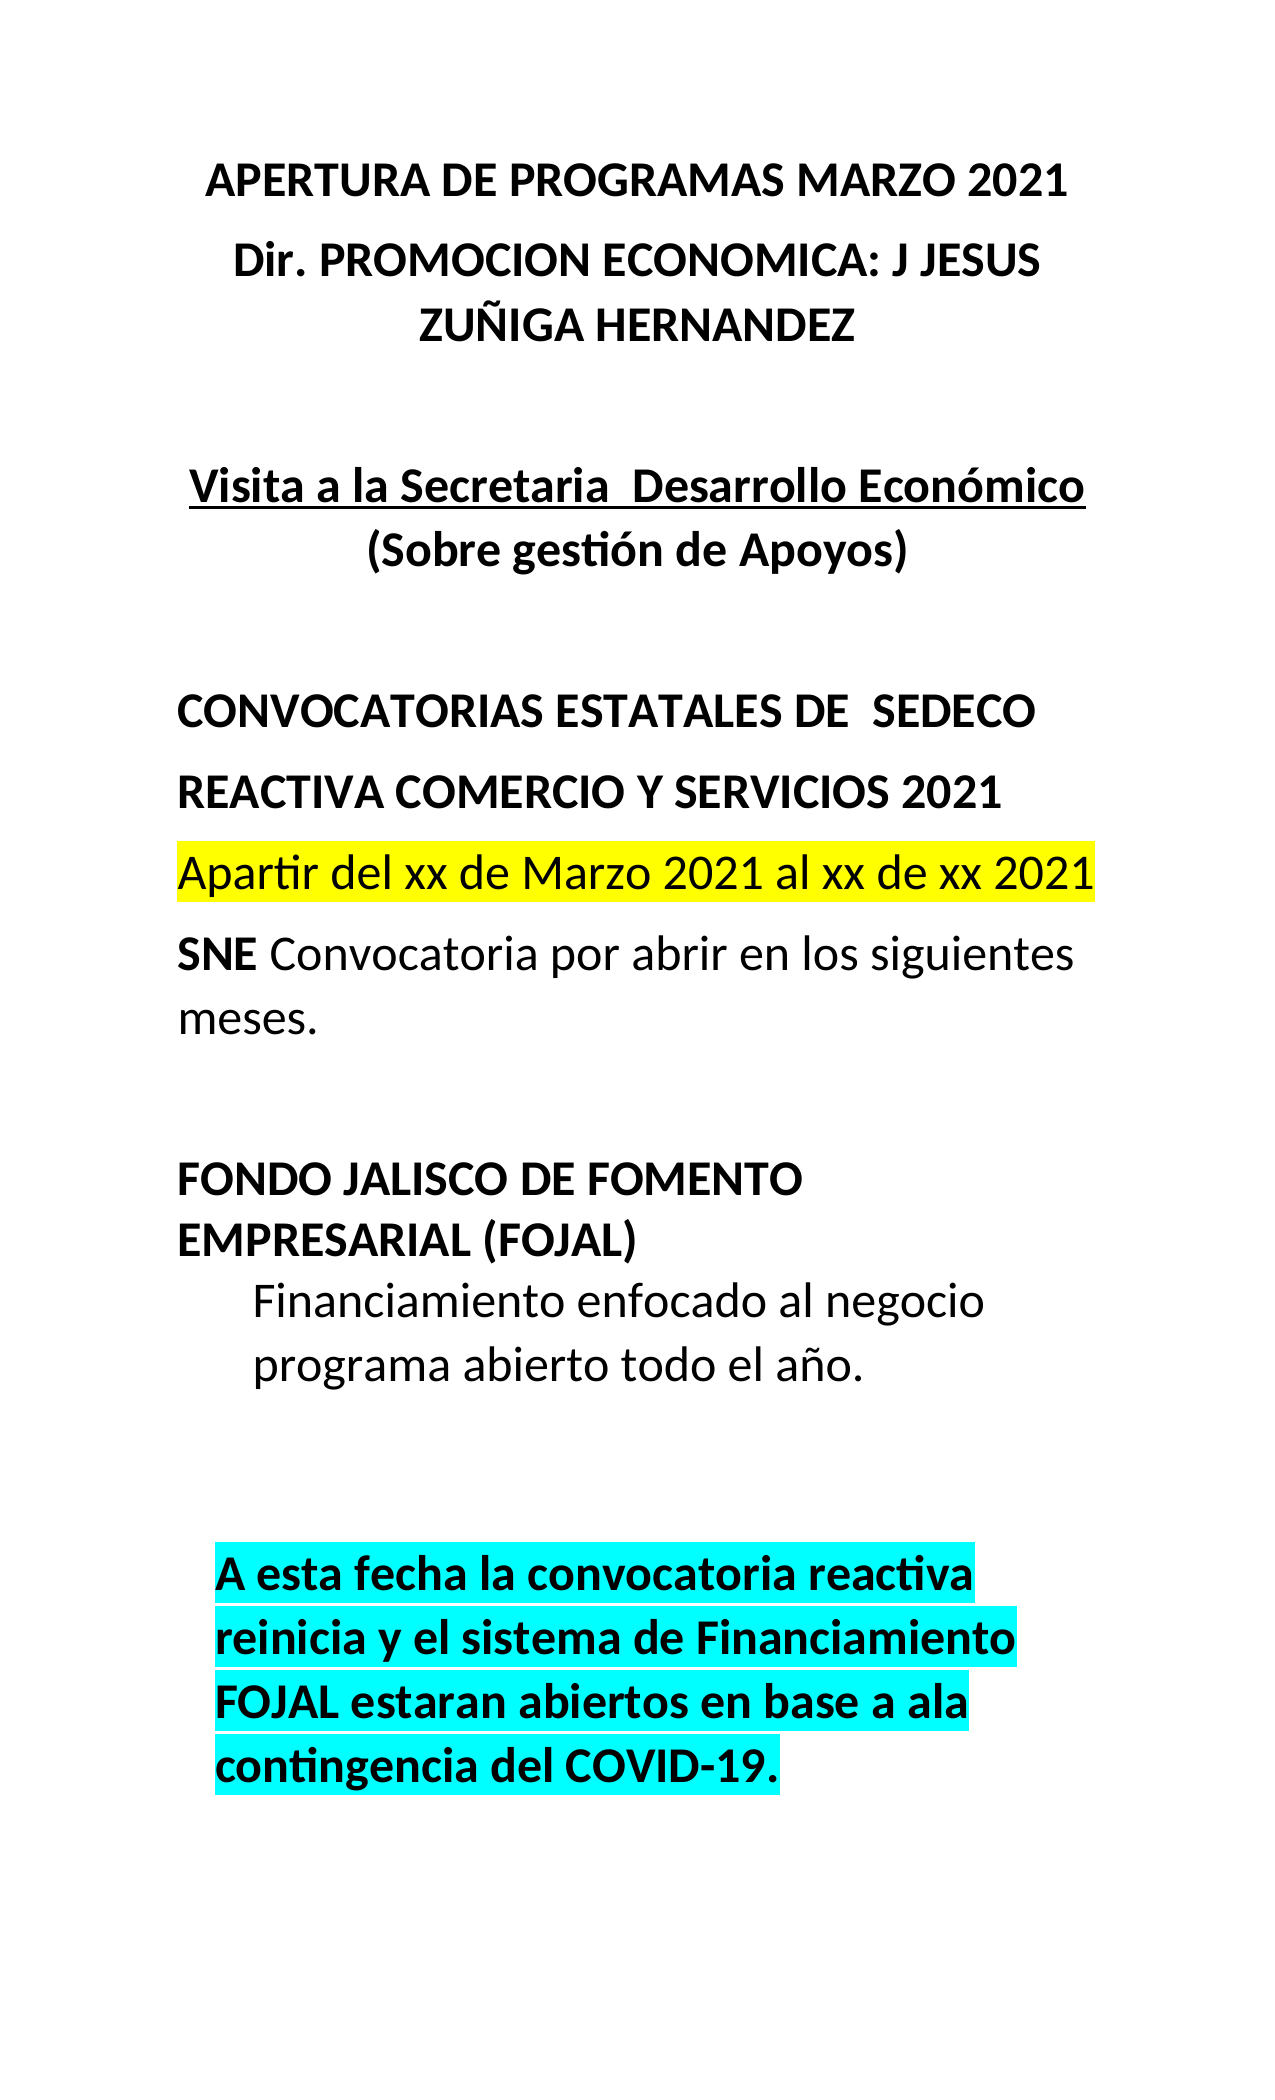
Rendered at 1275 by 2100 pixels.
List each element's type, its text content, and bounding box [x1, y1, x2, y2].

text APERTURA DE PROGRAMAS MARZO 2021 [177, 148, 1098, 209]
text CONVOCATORIAS ESTATALES DE SEDECO [177, 679, 1098, 740]
text FONDO JALISCO DE FOMENTO EMPRESARIAL (FOJAL) [177, 1147, 1098, 1269]
text Dir. PROMOCION ECONOMICA: J JESUS ZUÑIGA HERNANDEZ [177, 228, 1098, 353]
text Visita a la Secretaria Desarrollo Económico (Sobre gestión de Apoyos) [177, 454, 1098, 579]
text A esta fecha la convocatoria reactiva reinicia y el sistema de Financiamiento FOJAL estaran abiertos en base a ala contingencia del COVID-19. [215, 1542, 1098, 1795]
text SNE Convocatoria por abrir en los siguientes meses. [177, 922, 1098, 1047]
list Financiamiento enfocado al negocio programa abierto todo el año. [252, 1269, 1098, 1394]
text REACTIVA COMERCIO Y SERVICIOS 2021 [177, 760, 1098, 821]
